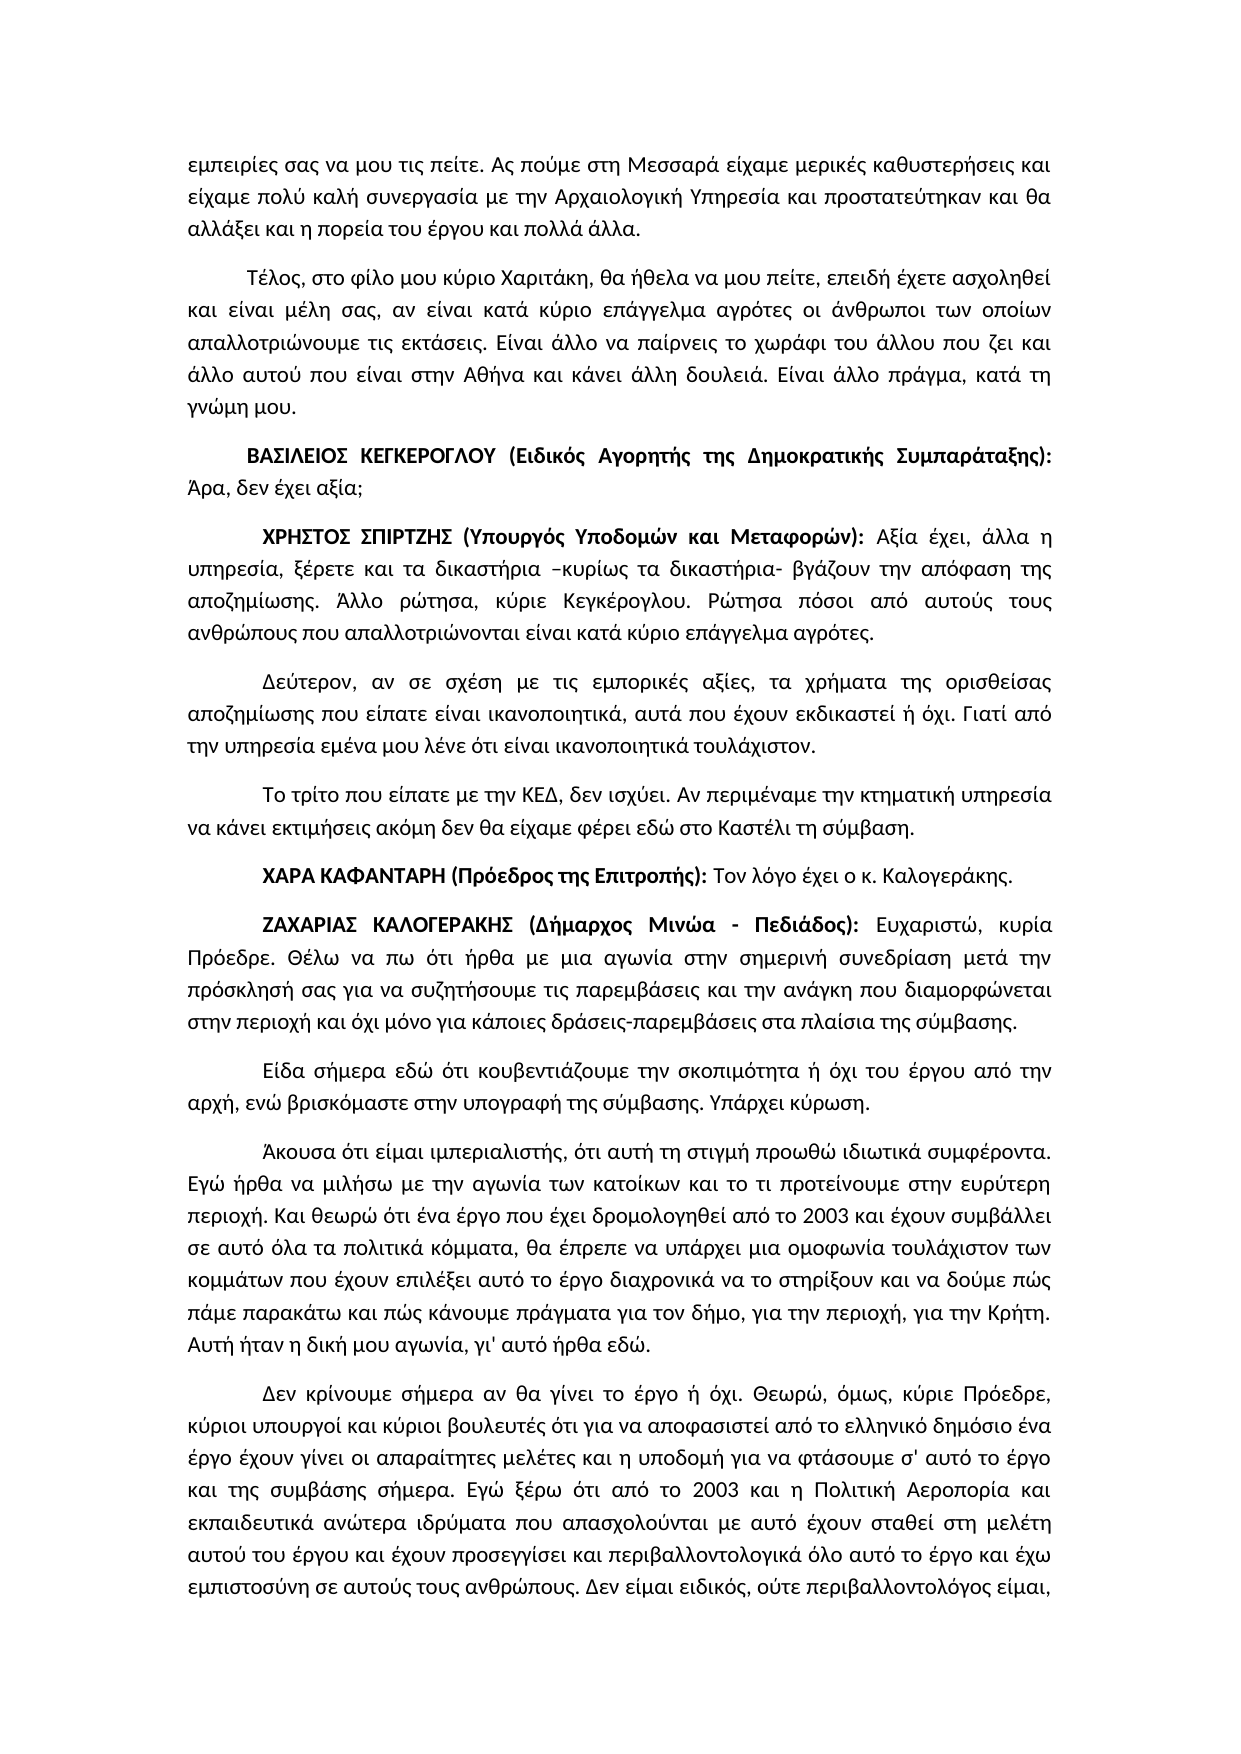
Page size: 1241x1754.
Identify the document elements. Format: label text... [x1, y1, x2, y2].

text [187, 150, 1053, 242]
text ΖΑΧΑΡΙΑΣ ΚΑΛΟΓΕΡΑΚΗΣ (Δήμαρχος Μινώα - Πεδιάδος): Ευχαριστώ, κυρία Πρόεδρε. Θέλω να πω ότι ήρθα με μια αγωνία στην σημερινή συνεδρίαση μετά την πρόσκλησή σας για να συζητήσουμε τις παρεμβάσεις και την ανάγκη που διαμορφώνεται στην περιοχή και όχι μόνο για κάποιες δράσεις-παρεμβάσεις στα πλαίσια της σύμβασης. [187, 910, 1053, 1035]
text Άκουσα ότι είμαι ιμπεριαλιστής, ότι αυτή τη στιγμή προωθώ ιδιωτικά συμφέροντα. Εγώ ήρθα να μιλήσω με την αγωνία των κατοίκων και το τι προτείνουμε στην ευρύτερη περιοχή. Και θεωρώ ότι ένα έργο που έχει δρομολογηθεί από το 2003 και έχουν συμβάλλει σε αυτό όλα τα πολιτικά κόμματα, θα έπρεπε να υπάρχει μια ομοφωνία τουλάχιστον των κομμάτων που έχουν επιλέξει αυτό το έργο διαχρονικά να το στηρίξουν και να δούμε πώς πάμε παρακάτω και πώς κάνουμε πράγματα για τον δήμο, για την περιοχή, για την Κρήτη. Αυτή ήταν η δική μου αγωνία, γι' αυτό ήρθα εδώ. [187, 1137, 1053, 1358]
text ΒΑΣΙΛΕΙΟΣ ΚΕΓΚΕΡΟΓΛΟΥ (Ειδικός Αγορητής της Δημοκρατικής Συμπαράταξης): Άρα, δεν έχει αξία; [187, 441, 1053, 501]
text Είδα σήμερα εδώ ότι κουβεντιάζουμε την σκοπιμότητα ή όχι του έργου από την αρχή, ενώ βρισκόμαστε στην υπογραφή της σύμβασης. Υπάρχει κύρωση. [187, 1056, 1053, 1116]
text Το τρίτο που είπατε με την ΚΕΔ, δεν ισχύει. Αν περιμέναμε την κτηματική υπηρεσία να κάνει εκτιμήσεις ακόμη δεν θα είχαμε φέρει εδώ στο Καστέλι τη σύμβαση. [187, 781, 1053, 841]
text Τέλος, στο φίλο μου κύριο Χαριτάκη, θα ήθελα να μου πείτε, επειδή έχετε ασχοληθεί και είναι μέλη σας, αν είναι κατά κύριο επάγγελμα αγρότες οι άνθρωποι των οποίων απαλλοτριώνουμε τις εκτάσεις. Είναι άλλο να παίρνεις το χωράφι του άλλου που ζει και άλλο αυτού που είναι στην Αθήνα και κάνει άλλη δουλειά. Είναι άλλο πράγμα, κατά τη γνώμη μου. [187, 263, 1053, 420]
text ΧΑΡΑ ΚΑΦΑΝΤΑΡΗ (Πρόεδρος της Επιτροπής): Τον λόγο έχει ο κ. Καλογεράκης. [187, 862, 1053, 889]
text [187, 1379, 1053, 1600]
text ΧΡΗΣΤΟΣ ΣΠΙΡΤΖΗΣ (Υπουργός Υποδομών και Μεταφορών): Αξία έχει, άλλα η υπηρεσία, ξέρετε και τα δικαστήρια –κυρίως τα δικαστήρια- βγάζουν την απόφαση της αποζημίωσης. Άλλο ρώτησα, κύριε Κεγκέρογλου. Ρώτησα πόσοι από αυτούς τους ανθρώπους που απαλλοτριώνονται είναι κατά κύριο επάγγελμα αγρότες. [187, 522, 1053, 646]
text Δεύτερον, αν σε σχέση με τις εμπορικές αξίες, τα χρήματα της ορισθείσας αποζημίωσης που είπατε είναι ικανοποιητικά, αυτά που έχουν εκδικαστεί ή όχι. Γιατί από την υπηρεσία εμένα μου λένε ότι είναι ικανοποιητικά τουλάχιστον. [187, 667, 1053, 760]
